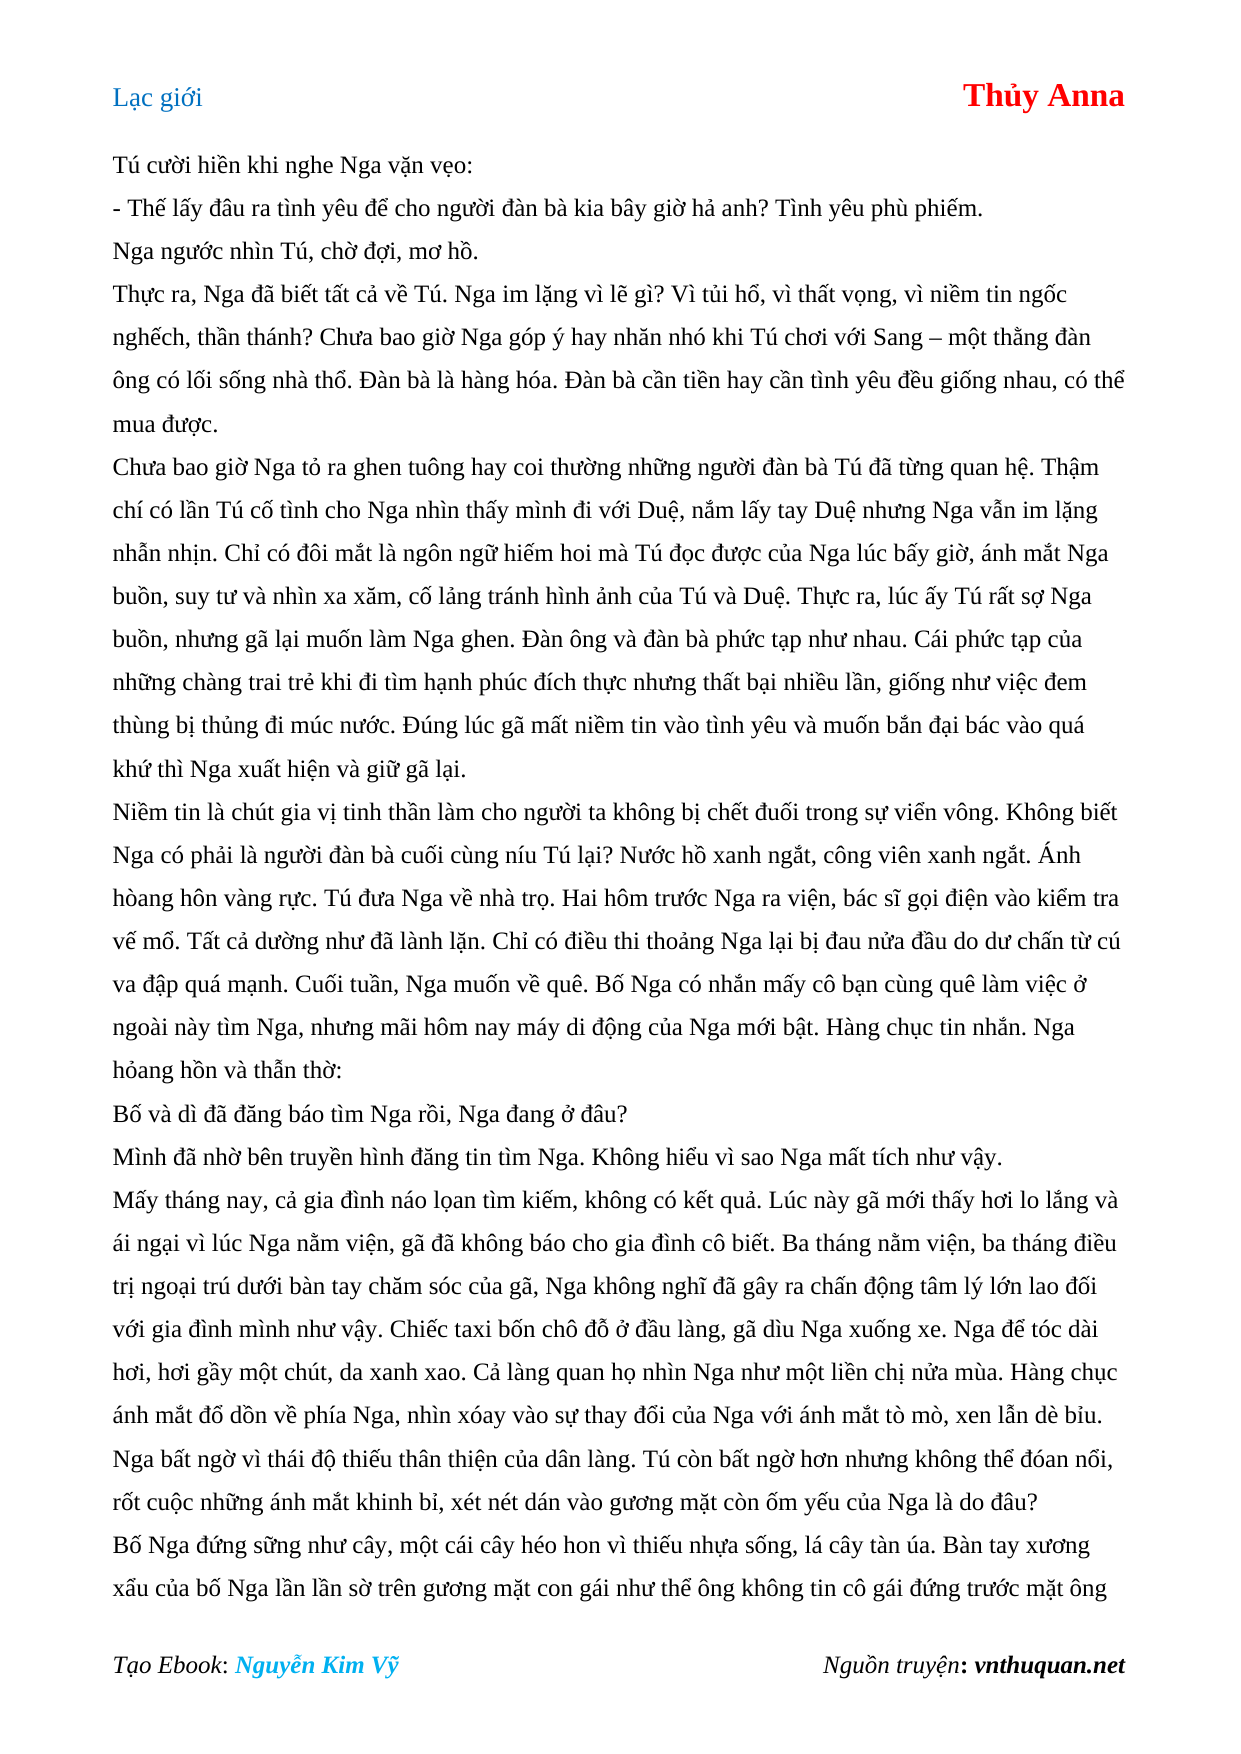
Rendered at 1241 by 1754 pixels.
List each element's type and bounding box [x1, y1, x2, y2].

text [112, 150, 1128, 1602]
